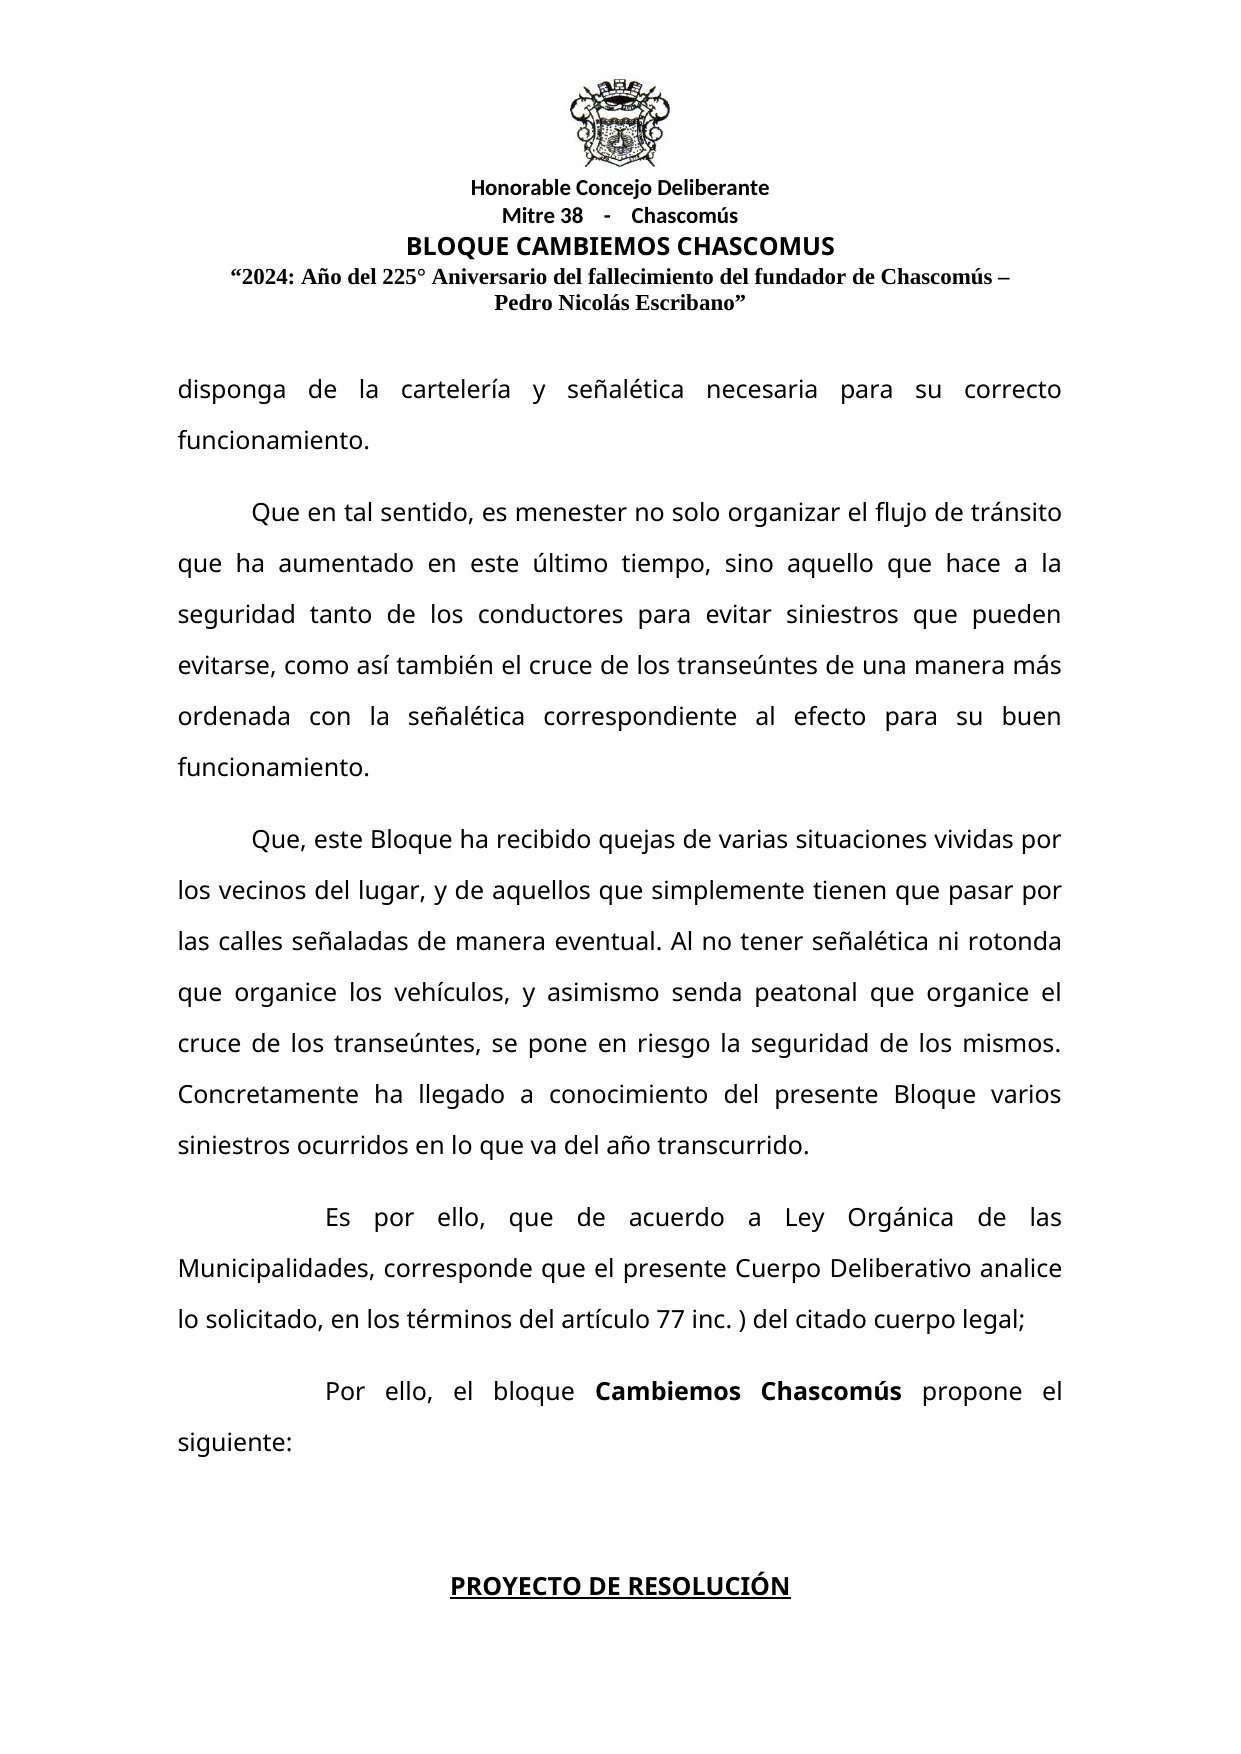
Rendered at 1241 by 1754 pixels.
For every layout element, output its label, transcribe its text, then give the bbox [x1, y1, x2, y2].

text Por ello, el bloque Cambiemos Chascomús propone el siguiente: [177, 1374, 1063, 1459]
text Que, este Bloque ha recibido quejas de varias situaciones vividas por los vecinos del lugar, y de aquellos que simplemente tienen que pasar por las calles señaladas de manera eventual. Al no tener señalética ni rotonda que organice los vehículos, y asimismo senda peatonal que organice el cruce de los transeúntes, se pone en riesgo la seguridad de los mismos. Concretamente ha llegado a conocimiento del presente Bloque varios siniestros ocurridos en lo que va del año transcurrido. [177, 822, 1063, 1162]
picture [564, 73, 677, 173]
text Que en tal sentido, es menester no solo organizar el flujo de tránsito que ha aumentado en este último tiempo, sino aquello que hace a la seguridad tanto de los conductores para evitar siniestros que pueden evitarse, como así también el cruce de los transeúntes de una manera más ordenada con la señalética correspondiente al efecto para su buen funcionamiento. [177, 494, 1063, 784]
text PROYECTO DE RESOLUCIÓN [177, 1568, 1063, 1603]
text Es por ello, que de acuerdo a Ley Orgánica de las Municipalidades, corresponde que el presente Cuerpo Deliberativo analice lo solicitado, en los términos del artículo 77 inc. ) del citado cuerpo legal; [177, 1200, 1063, 1336]
